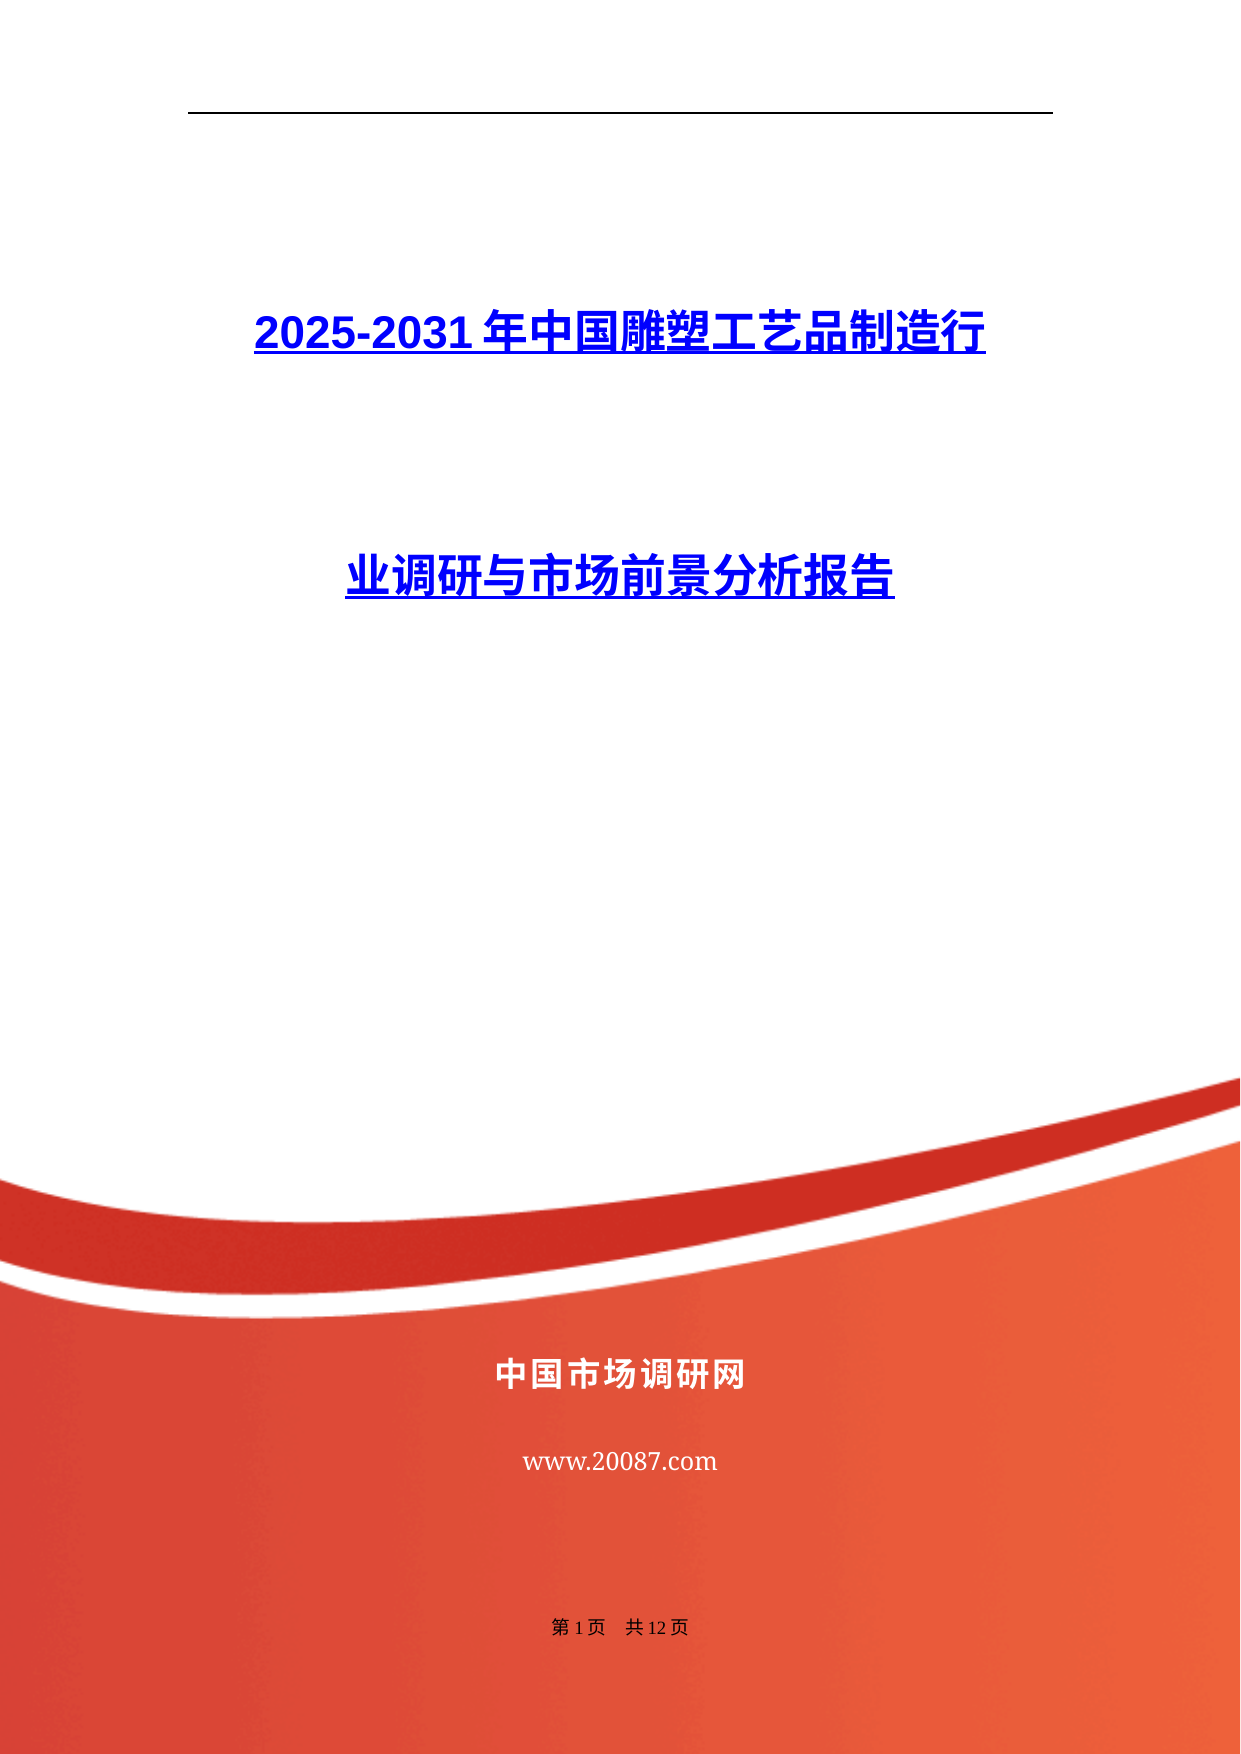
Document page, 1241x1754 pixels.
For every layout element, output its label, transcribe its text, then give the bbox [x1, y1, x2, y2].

picture [0, 1006, 1241, 1754]
text www.20087.com [187, 1428, 1053, 1493]
table_header 2025-2031年中国雕塑工艺品制造行业调研与市场前景分析报告 [188, 207, 1053, 773]
subtitle 中国市场调研网 [187, 1339, 1053, 1404]
